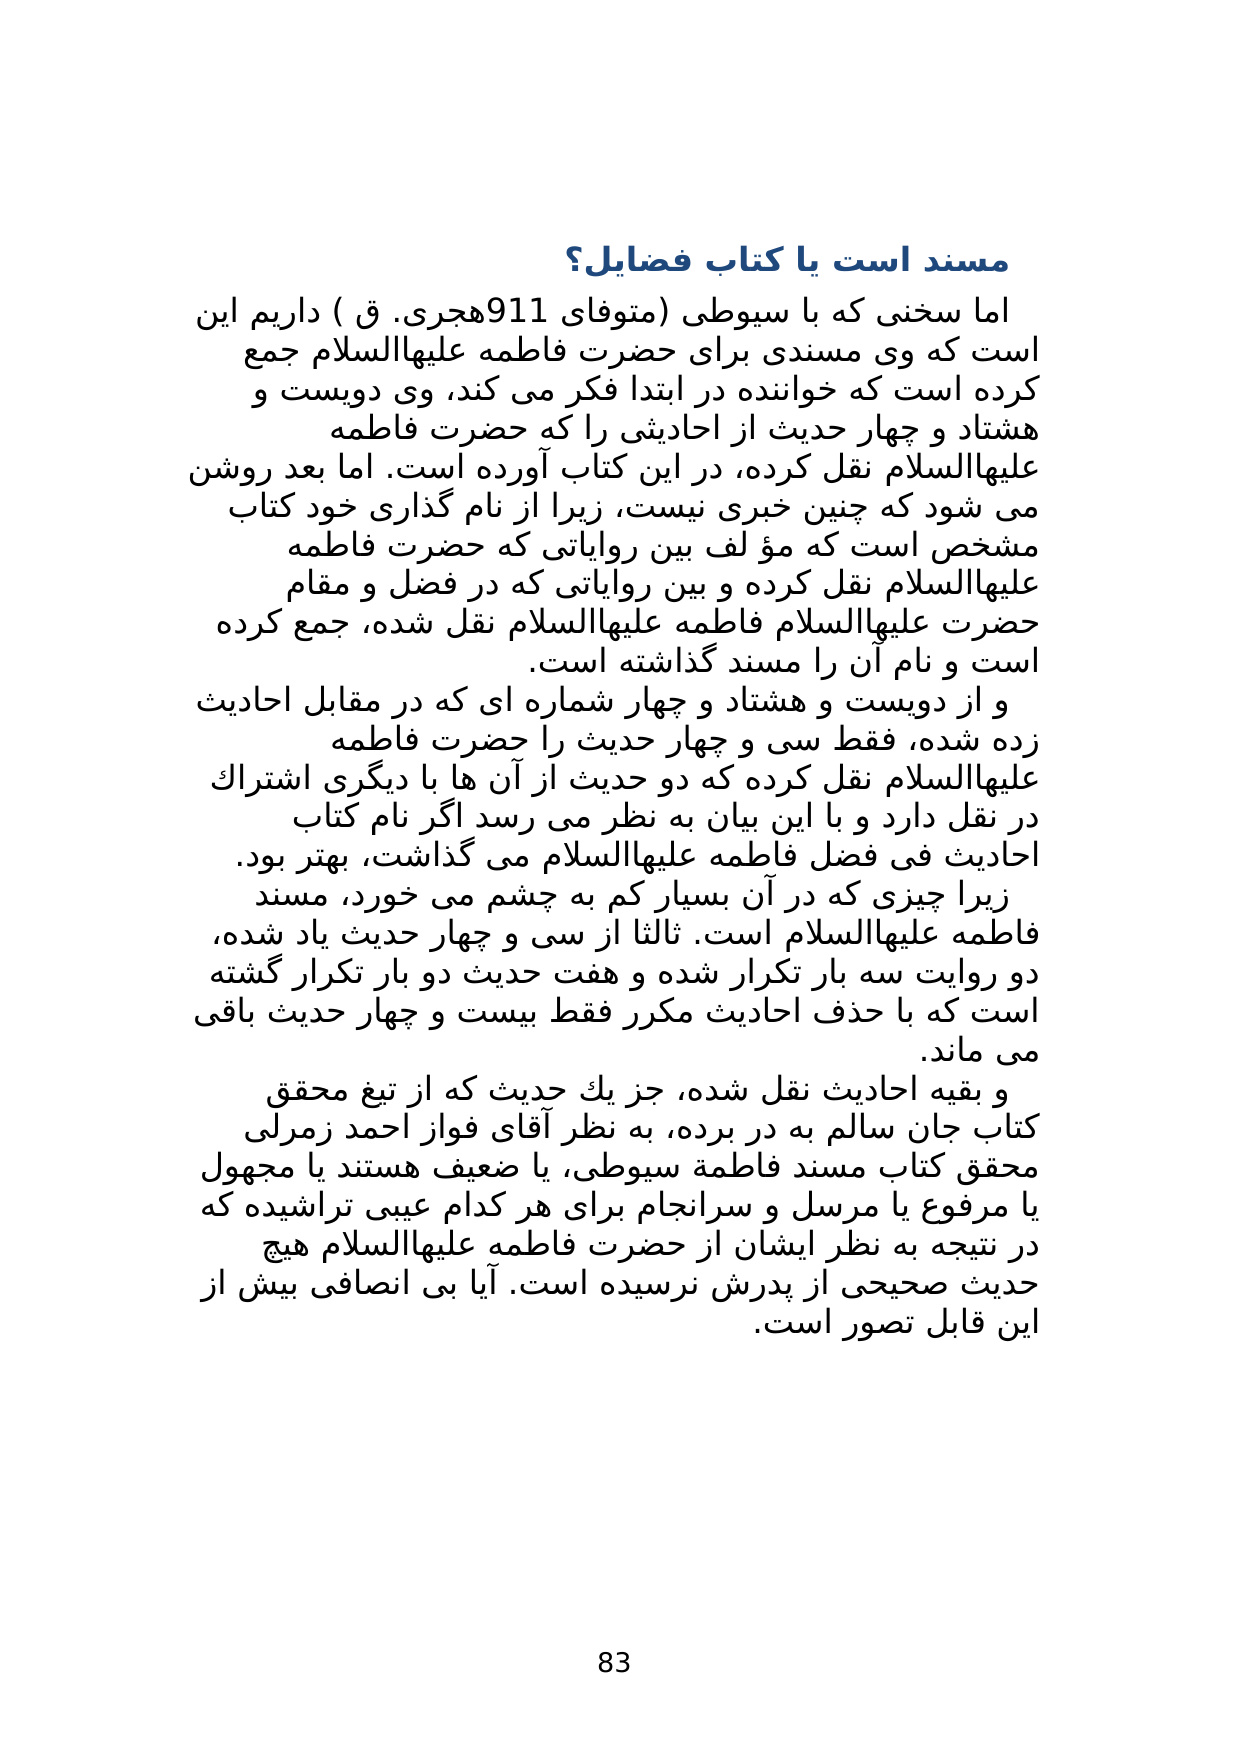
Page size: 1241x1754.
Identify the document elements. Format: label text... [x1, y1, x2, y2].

subtitle مسند است يا كتاب فضايل؟ [187, 241, 1041, 279]
text و بقيه احاديث نقل شده، جز يك حديث كه از تيغ محقق كتاب جان سالم به در برده، به نظر آقاى فواز احمد زمرلى محقق كتاب مسند فاطمة سيوطى، يا ضعيف هستند يا مجهول يا مرفوع يا مرسل و سرانجام براى هر كدام عيبى تراشيده كه در نتيجه به نظر ايشان از حضرت فاطمه عليها‌السلام هيچ حديث صحيحى از پدرش نرسيده است. آيا بى انصافى بيش از اين قابل تصور است. [187, 1069, 1041, 1341]
text اما سخنى كه با سيوطى (متوفاى 911هجرى. ق ) داريم اين است كه وى مسندى براى حضرت فاطمه عليها‌السلام جمع كرده است كه خواننده در ابتدا فكر مى كند، وى دويست و هشتاد و چهار حديث از احاديثى را كه حضرت فاطمه عليها‌السلام نقل كرده، در اين كتاب آورده است. اما بعد روشن مى شود كه چنين خبرى نيست، زيرا از نام گذارى خود كتاب مشخص است كه مؤ لف بين رواياتى كه حضرت فاطمه عليها‌السلام نقل كرده و بين رواياتى كه در فضل و مقام حضرت عليها‌السلام فاطمه عليها‌السلام نقل شده، جمع كرده است و نام آن را مسند گذاشته است. [187, 292, 1041, 680]
text زيرا چيزى كه در آن بسيار كم به چشم مى خورد، مسند فاطمه عليها‌السلام است. ثالثا از سى و چهار حديث ياد شده، دو روايت سه بار تكرار شده و هفت حديث دو بار تكرار گشته است كه با حذف احاديث مكرر فقط بيست و چهار حديث باقى مى ماند. [187, 875, 1041, 1069]
text و از دويست و هشتاد و چهار شماره اى كه در مقابل احاديث زده شده، فقط سى و چهار حديث را حضرت فاطمه عليها‌السلام نقل كرده كه دو حديث از آن ها با ديگرى اشتراك در نقل دارد و با اين بيان به نظر مى رسد اگر نام كتاب احاديث فى فضل فاطمه عليها‌السلام مى گذاشت، بهتر بود. [187, 680, 1041, 875]
